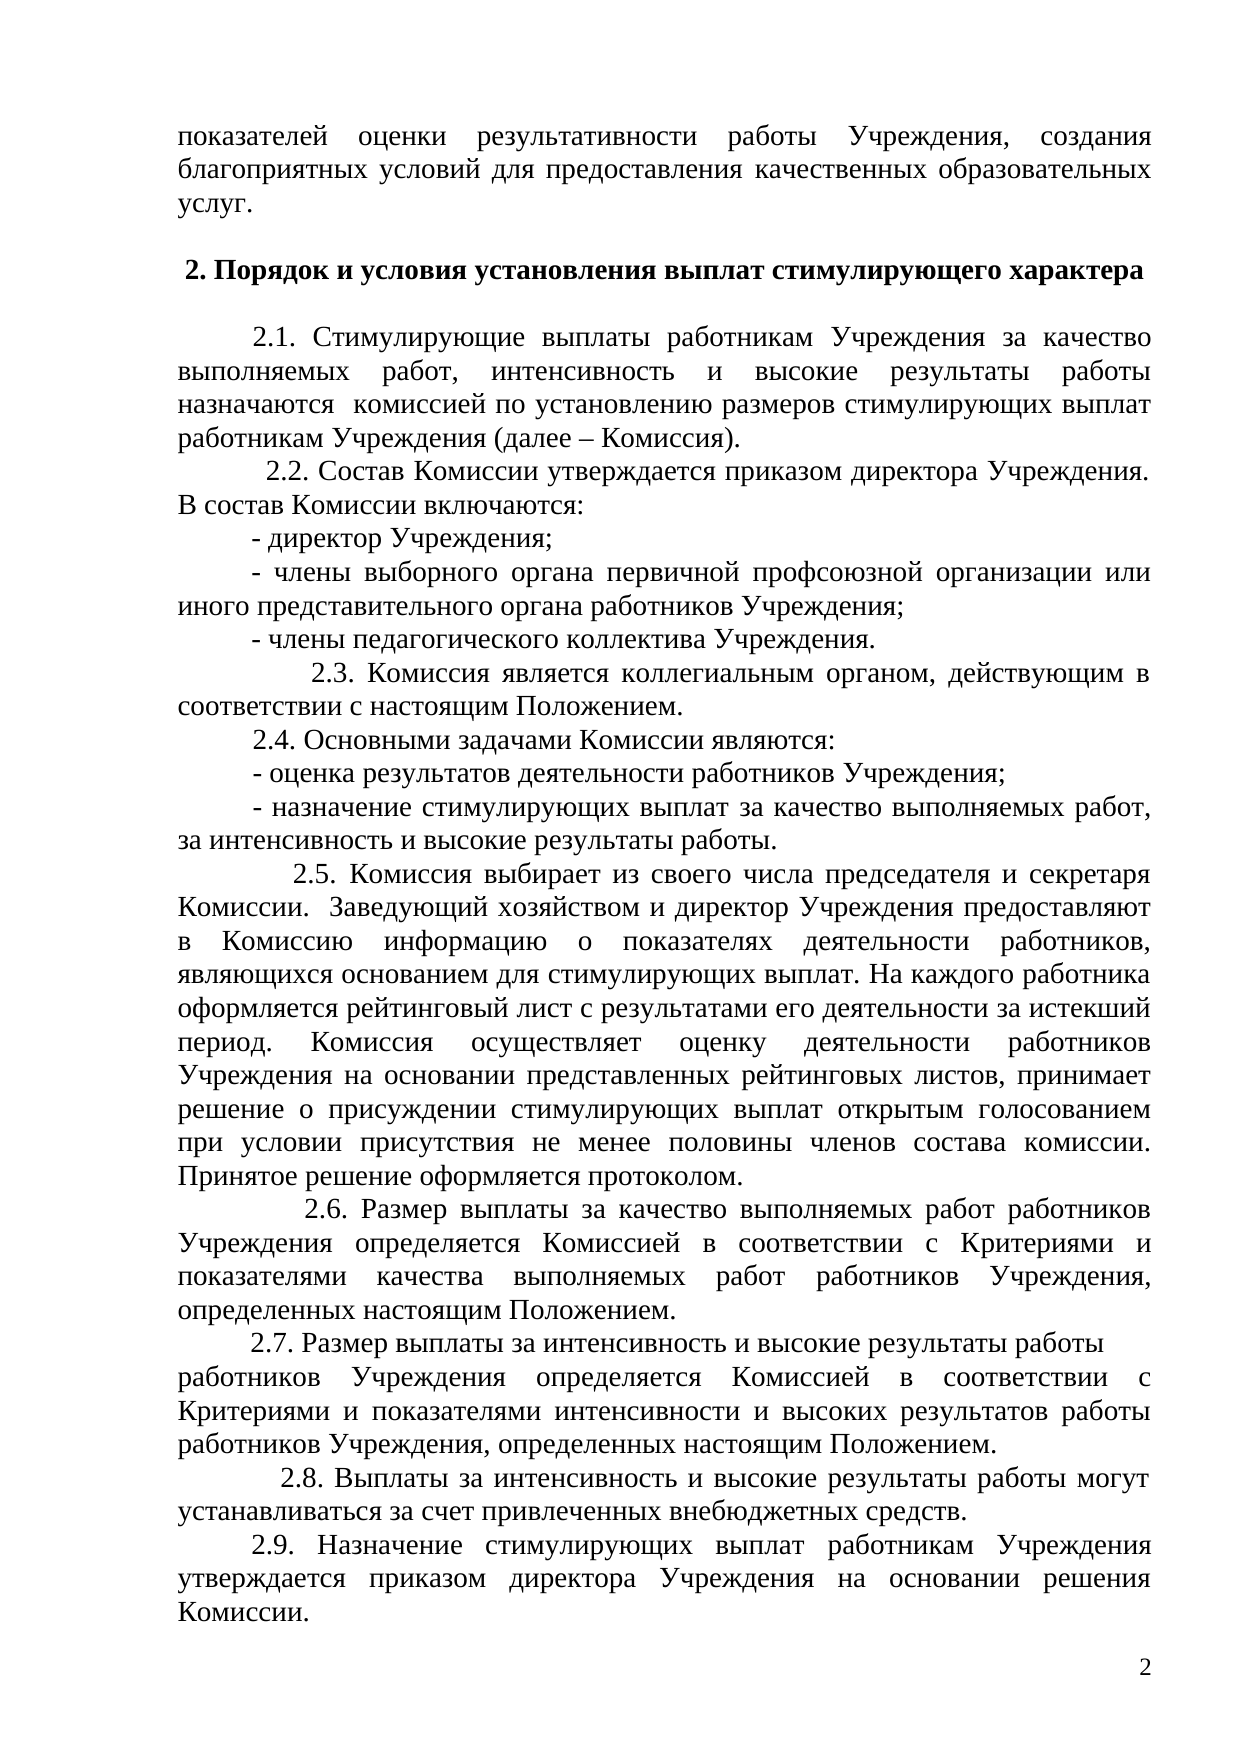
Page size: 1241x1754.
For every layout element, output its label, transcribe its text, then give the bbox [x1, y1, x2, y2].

text 2.7. Размер выплаты за интенсивность и высокие результаты работы [177, 1326, 1152, 1359]
text 2.5. Комиссия выбирает из своего числа председателя и секретаря Комиссии. Заведующий хозяйством и директор Учреждения предоставляют в Комиссию информацию о показателях деятельности работников, являющихся основанием для стимулирующих выплат. На каждого работника оформляется рейтинговый лист с результатами его деятельности за истекший период. Комиссия осуществляет оценку деятельности работников Учреждения на основании представленных рейтинговых листов, принимает решение о присуждении стимулирующих выплат открытым голосованием при условии присутствия не менее половины членов состава комиссии. Принятое решение оформляется протоколом. [177, 856, 1152, 1191]
text 2.8. Выплаты за интенсивность и высокие результаты работы могут устанавливаться за счет привлеченных внебюджетных средств. [177, 1460, 1152, 1527]
text 2.9. Назначение стимулирующих выплат работникам Учреждения утверждается приказом директора Учреждения на основании решения Комиссии. [177, 1527, 1152, 1627]
text - директор Учреждения; [177, 521, 1152, 554]
text 2.1. Стимулирующие выплаты работникам Учреждения за качество выполняемых работ, интенсивность и высокие результаты работы назначаются комиссией по установлению размеров стимулирующих выплат работникам Учреждения (далее – Комиссия). [177, 319, 1152, 453]
text - оценка результатов деятельности работников Учреждения; [177, 755, 1152, 789]
text показателей оценки результативности работы Учреждения, создания благоприятных условий для предоставления качественных образовательных услуг. [177, 118, 1152, 219]
text - члены педагогического коллектива Учреждения. [177, 621, 1152, 655]
text 2. Порядок и условия установления выплат стимулирующего характера [177, 252, 1152, 286]
text 2.2. Состав Комиссии утверждается приказом директора Учреждения. В состав Комиссии включаются: [177, 453, 1152, 521]
text 2.6. Размер выплаты за качество выполняемых работ работников Учреждения определяется Комиссией в соответствии с Критериями и показателями качества выполняемых работ работников Учреждения, определенных настоящим Положением. [177, 1191, 1152, 1326]
text работников Учреждения определяется Комиссией в соответствии с Критериями и показателями интенсивности и высоких результатов работы работников Учреждения, определенных настоящим Положением. [177, 1359, 1152, 1460]
text 2.3. Комиссия является коллегиальным органом, действующим в соответствии с настоящим Положением. [177, 655, 1152, 722]
text 2.4. Основными задачами Комиссии являются: [177, 722, 1152, 755]
text - назначение стимулирующих выплат за качество выполняемых работ, за интенсивность и высокие результаты работы. [177, 789, 1152, 856]
text - члены выборного органа первичной профсоюзной организации или иного представительного органа работников Учреждения; [177, 554, 1152, 621]
